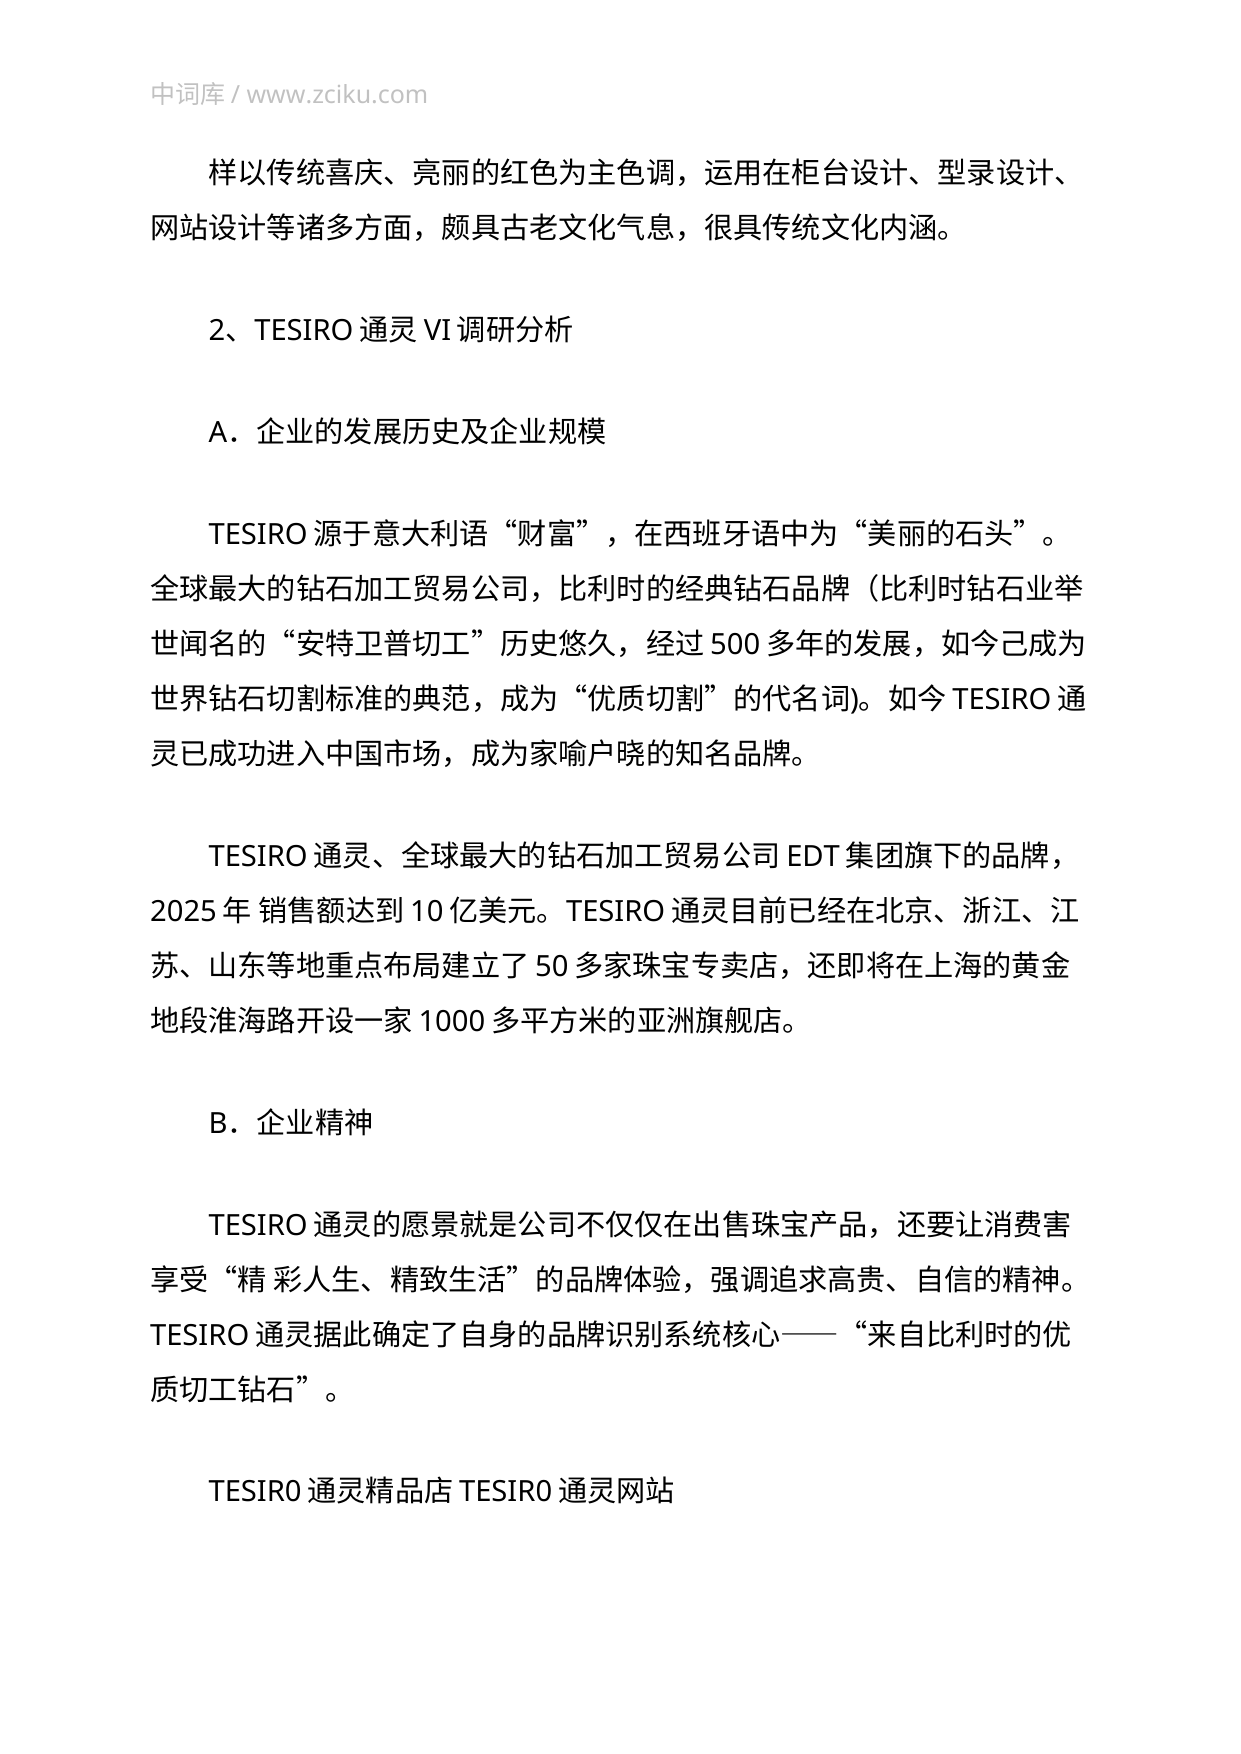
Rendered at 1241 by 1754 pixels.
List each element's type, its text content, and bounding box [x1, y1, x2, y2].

text TESIR0通灵精品店TESIR0通灵网站 [150, 1468, 1090, 1510]
text 2、TESIRO通灵VI调研分析 [150, 307, 1090, 349]
text TESIRO通灵、全球最大的钻石加工贸易公司EDT集团旗下的品牌，2025年 销售额达到10亿美元。TESIRO通灵目前已经在北京、浙江、江苏、山东等地重点布局建立了50多家珠宝专卖店，还即将在上海的黄金地段淮海路开设一家1000多平方米的亚洲旗舰店。 [150, 832, 1090, 1040]
text 样以传统喜庆、亮丽的红色为主色调，运用在柜台设计、型录设计、网站设计等诸多方面，颇具古老文化气息，很具传统文化内涵。 [150, 150, 1090, 247]
text TESIRO通灵的愿景就是公司不仅仅在出售珠宝产品，还要让消费害享受“精 彩人生、精致生活”的品牌体验，强调追求高贵、自信的精神。TESIRO通灵据此确定了自身的品牌识别系统核心——“来自比利时的优质切工钻石”。 [150, 1201, 1090, 1408]
text B．企业精神 [150, 1099, 1090, 1142]
text A．企业的发展历史及企业规模 [150, 409, 1090, 451]
text TESIRO源于意大利语“财富”，在西班牙语中为“美丽的石头”。全球最大的钻石加工贸易公司，比利时的经典钻石品牌（比利时钻石业举世闻名的“安特卫普切工”历史悠久，经过500多年的发展，如今己成为世界钻石切割标准的典范，成为“优质切割”的代名词)。如今TESIRO通灵已成功进入中国市场，成为家喻户晓的知名品牌。 [150, 511, 1090, 773]
